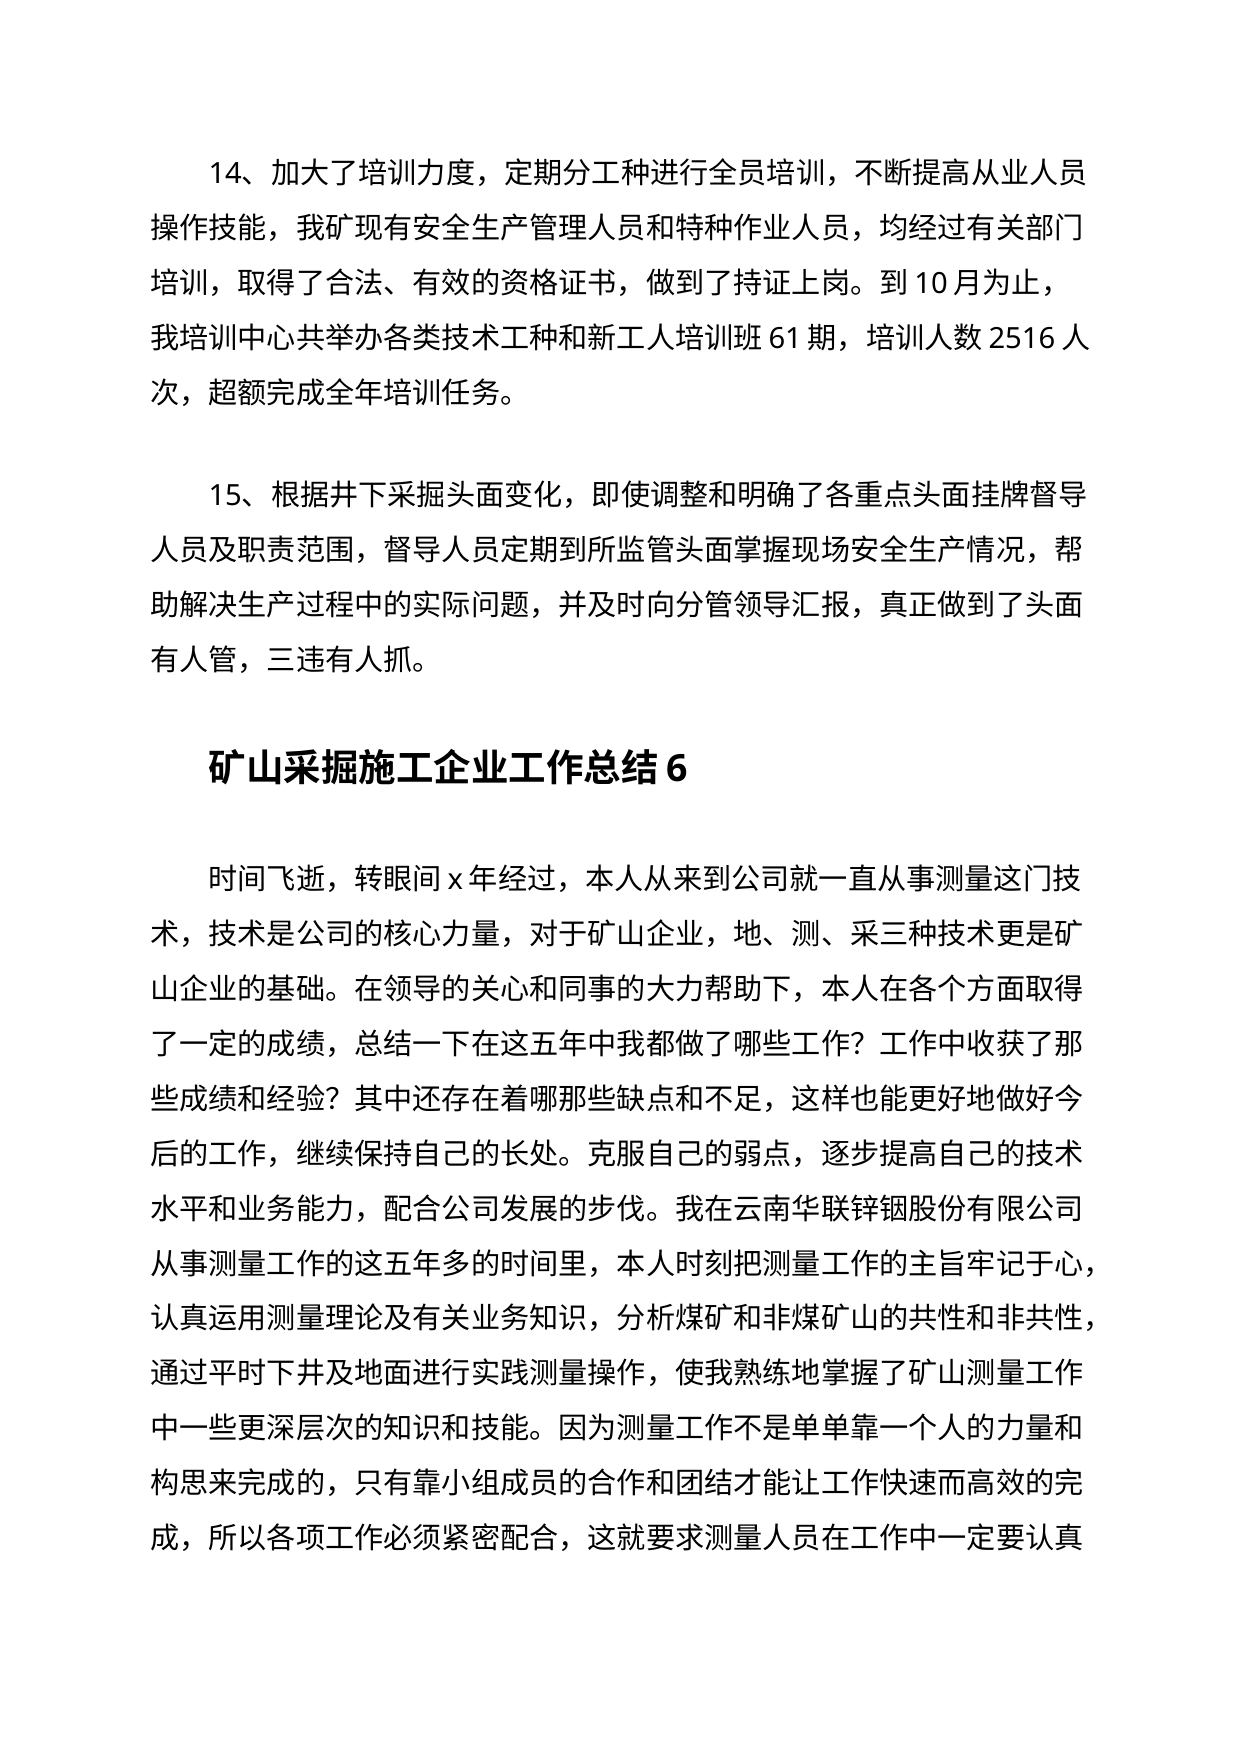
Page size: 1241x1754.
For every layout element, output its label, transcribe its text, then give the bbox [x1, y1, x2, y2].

text 矿山采掘施工企业工作总结6 [150, 738, 1090, 793]
text 14、加大了培训力度，定期分工种进行全员培训，不断提高从业人员操作技能，我矿现有安全生产管理人员和特种作业人员，均经过有关部门培训，取得了合法、有效的资格证书，做到了持证上岗。到10月为止，我培训中心共举办各类技术工种和新工人培训班61期，培训人数2516人次，超额完成全年培训任务。 [150, 150, 1090, 412]
text 15、根据井下采掘头面变化，即使调整和明确了各重点头面挂牌督导人员及职责范围，督导人员定期到所监管头面掌握现场安全生产情况，帮助解决生产过程中的实际问题，并及时向分管领导汇报，真正做到了头面有人管，三违有人抓。 [150, 472, 1090, 679]
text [150, 856, 1090, 1557]
